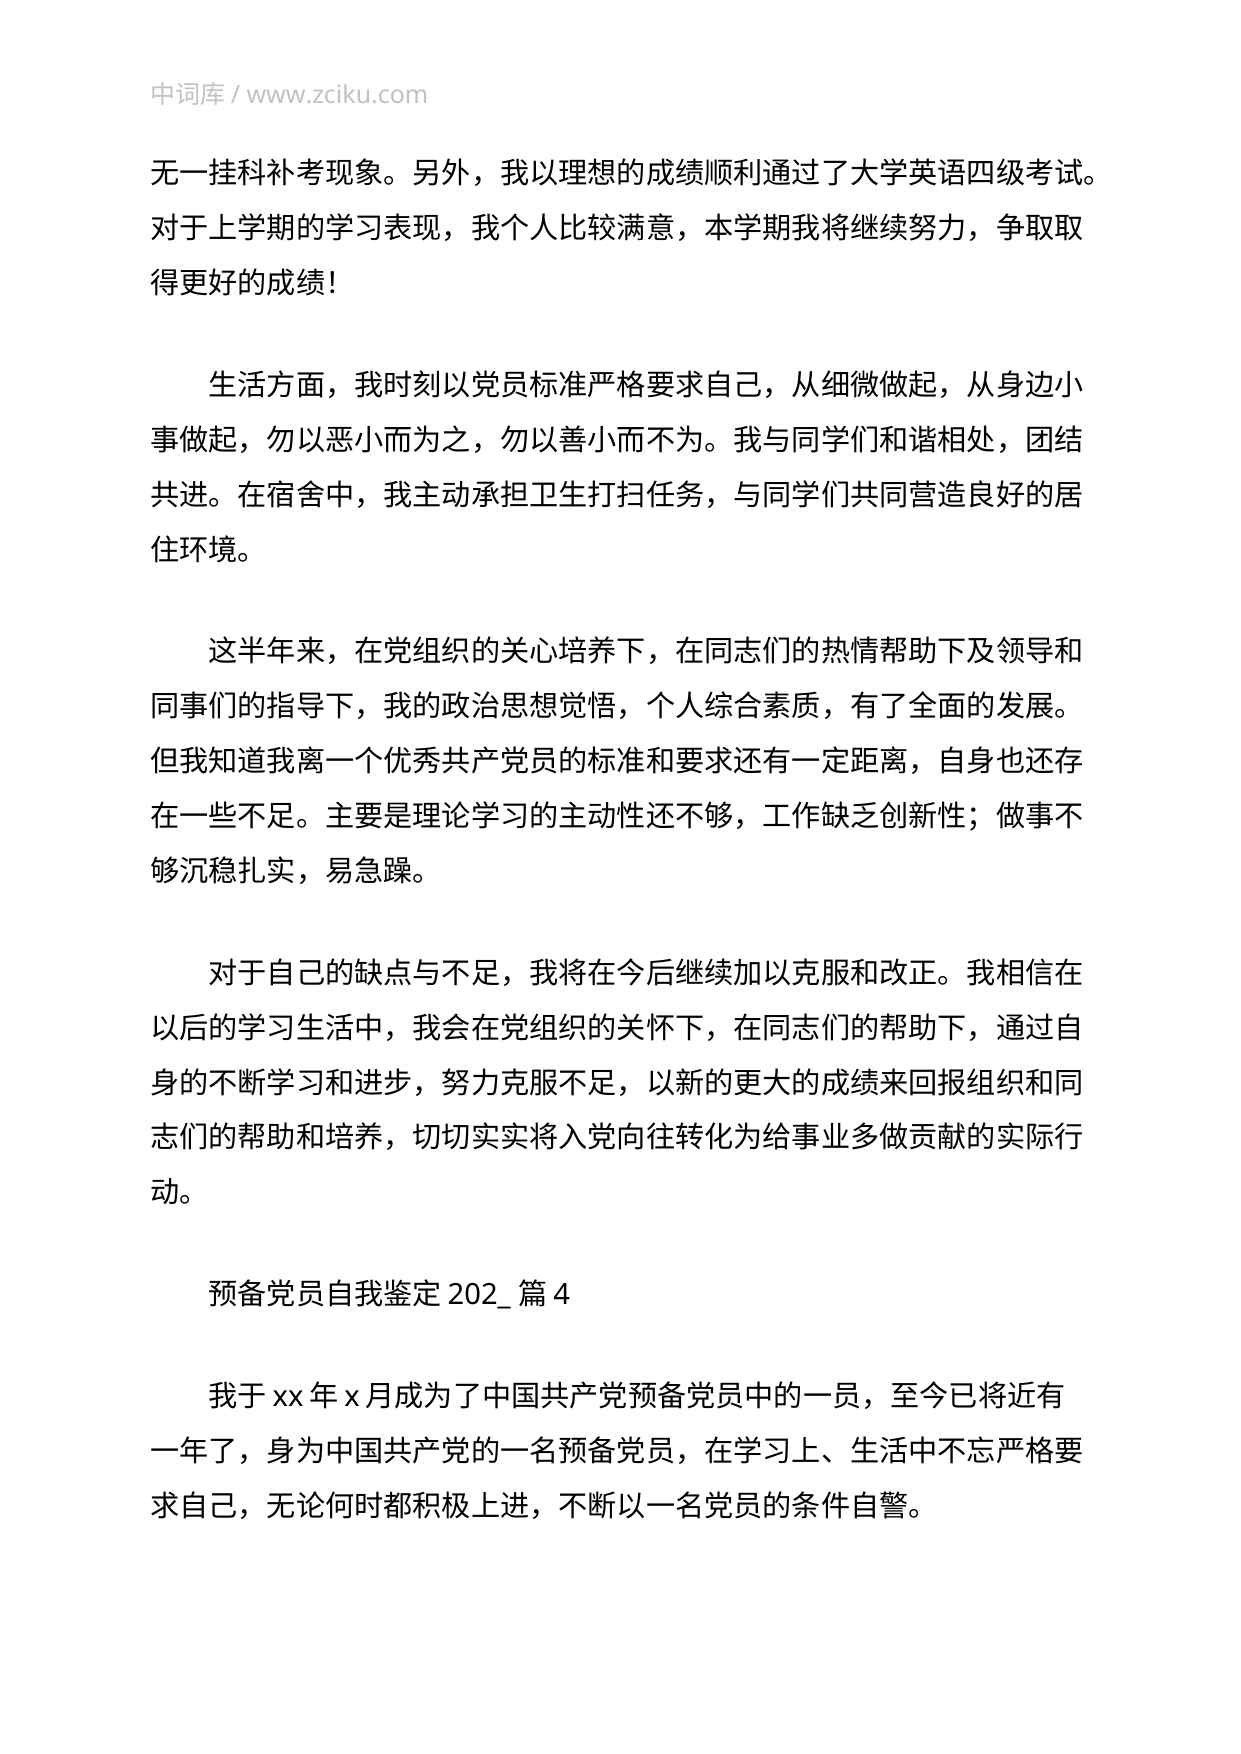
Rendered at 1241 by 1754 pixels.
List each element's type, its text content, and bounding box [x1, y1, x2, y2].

text 对于自己的缺点与不足，我将在今后继续加以克服和改正。我相信在以后的学习生活中，我会在党组织的关怀下，在同志们的帮助下，通过自身的不断学习和进步，努力克服不足，以新的更大的成绩来回报组织和同志们的帮助和培养，切切实实将入党向往转化为给事业多做贡献的实际行动。 [150, 949, 1090, 1211]
text 预备党员自我鉴定202_ 篇4 [150, 1271, 1090, 1313]
text 这半年来，在党组织的关心培养下，在同志们的热情帮助下及领导和同事们的指导下，我的政治思想觉悟，个人综合素质，有了全面的发展。但我知道我离一个优秀共产党员的标准和要求还有一定距离，自身也还存在一些不足。主要是理论学习的主动性还不够，工作缺乏创新性；做事不够沉稳扎实，易急躁。 [150, 628, 1090, 890]
text 生活方面，我时刻以党员标准严格要求自己，从细微做起，从身边小事做起，勿以恶小而为之，勿以善小而不为。我与同学们和谐相处，团结共进。在宿舍中，我主动承担卫生打扫任务，与同学们共同营造良好的居住环境。 [150, 362, 1090, 568]
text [150, 150, 1090, 302]
text 我于xx年x月成为了中国共产党预备党员中的一员，至今已将近有一年了，身为中国共产党的一名预备党员，在学习上、生活中不忘严格要求自己，无论何时都积极上进，不断以一名党员的条件自警。 [150, 1373, 1090, 1525]
